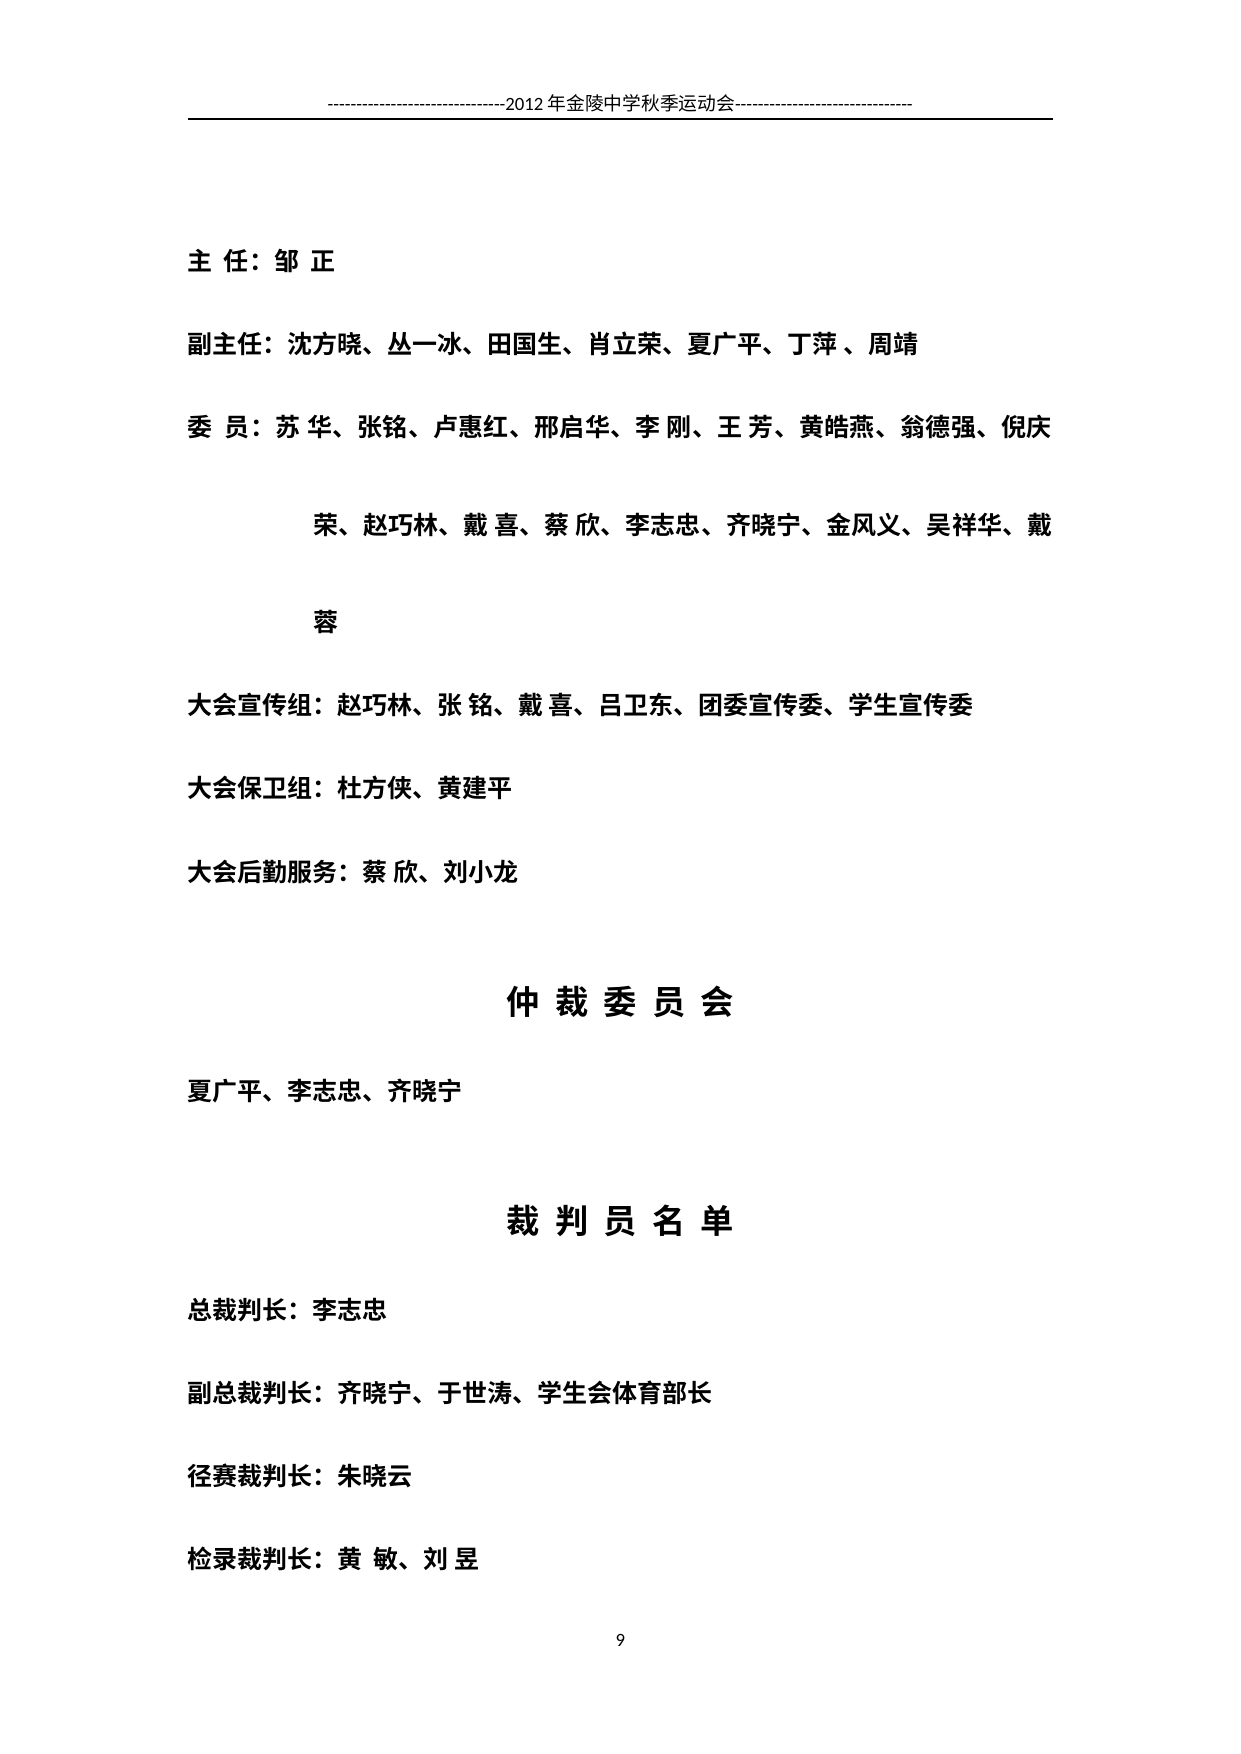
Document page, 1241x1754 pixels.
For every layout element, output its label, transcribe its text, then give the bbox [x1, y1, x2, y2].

text 裁 判 员 名 单 [187, 1187, 1053, 1252]
text 主 任：邹 正 [187, 227, 1053, 292]
text 副主任：沈方晓、丛一冰、田国生、肖立荣、夏广平、丁萍 、周靖 [187, 310, 1053, 375]
text 夏广平、李志忠、齐晓宁 [187, 1057, 1053, 1122]
text 副总裁判长：齐晓宁、于世涛、学生会体育部长 [187, 1359, 1053, 1424]
text 大会后勤服务：蔡 欣、刘小龙 [187, 838, 1053, 903]
text 检录裁判长：黄 敏、刘 昱 [187, 1525, 1053, 1590]
text 大会宣传组：赵巧林、张 铭、戴 喜、吕卫东、团委宣传委、学生宣传委 [187, 671, 1053, 736]
text 径赛裁判长：朱晓云 [187, 1442, 1053, 1507]
text 总裁判长：李志忠 [187, 1276, 1053, 1341]
text 大会保卫组：杜方侠、黄建平 [187, 754, 1053, 819]
text 仲 裁 委 员 会 [187, 968, 1053, 1033]
text 委 员：苏 华、张铭、卢惠红、邢启华、李 刚、王 芳、黄皓燕、翁德强、倪庆荣、赵巧林、戴 喜、蔡 欣、李志忠、齐晓宁、金风义、吴祥华、戴 蓉 [187, 393, 1053, 653]
